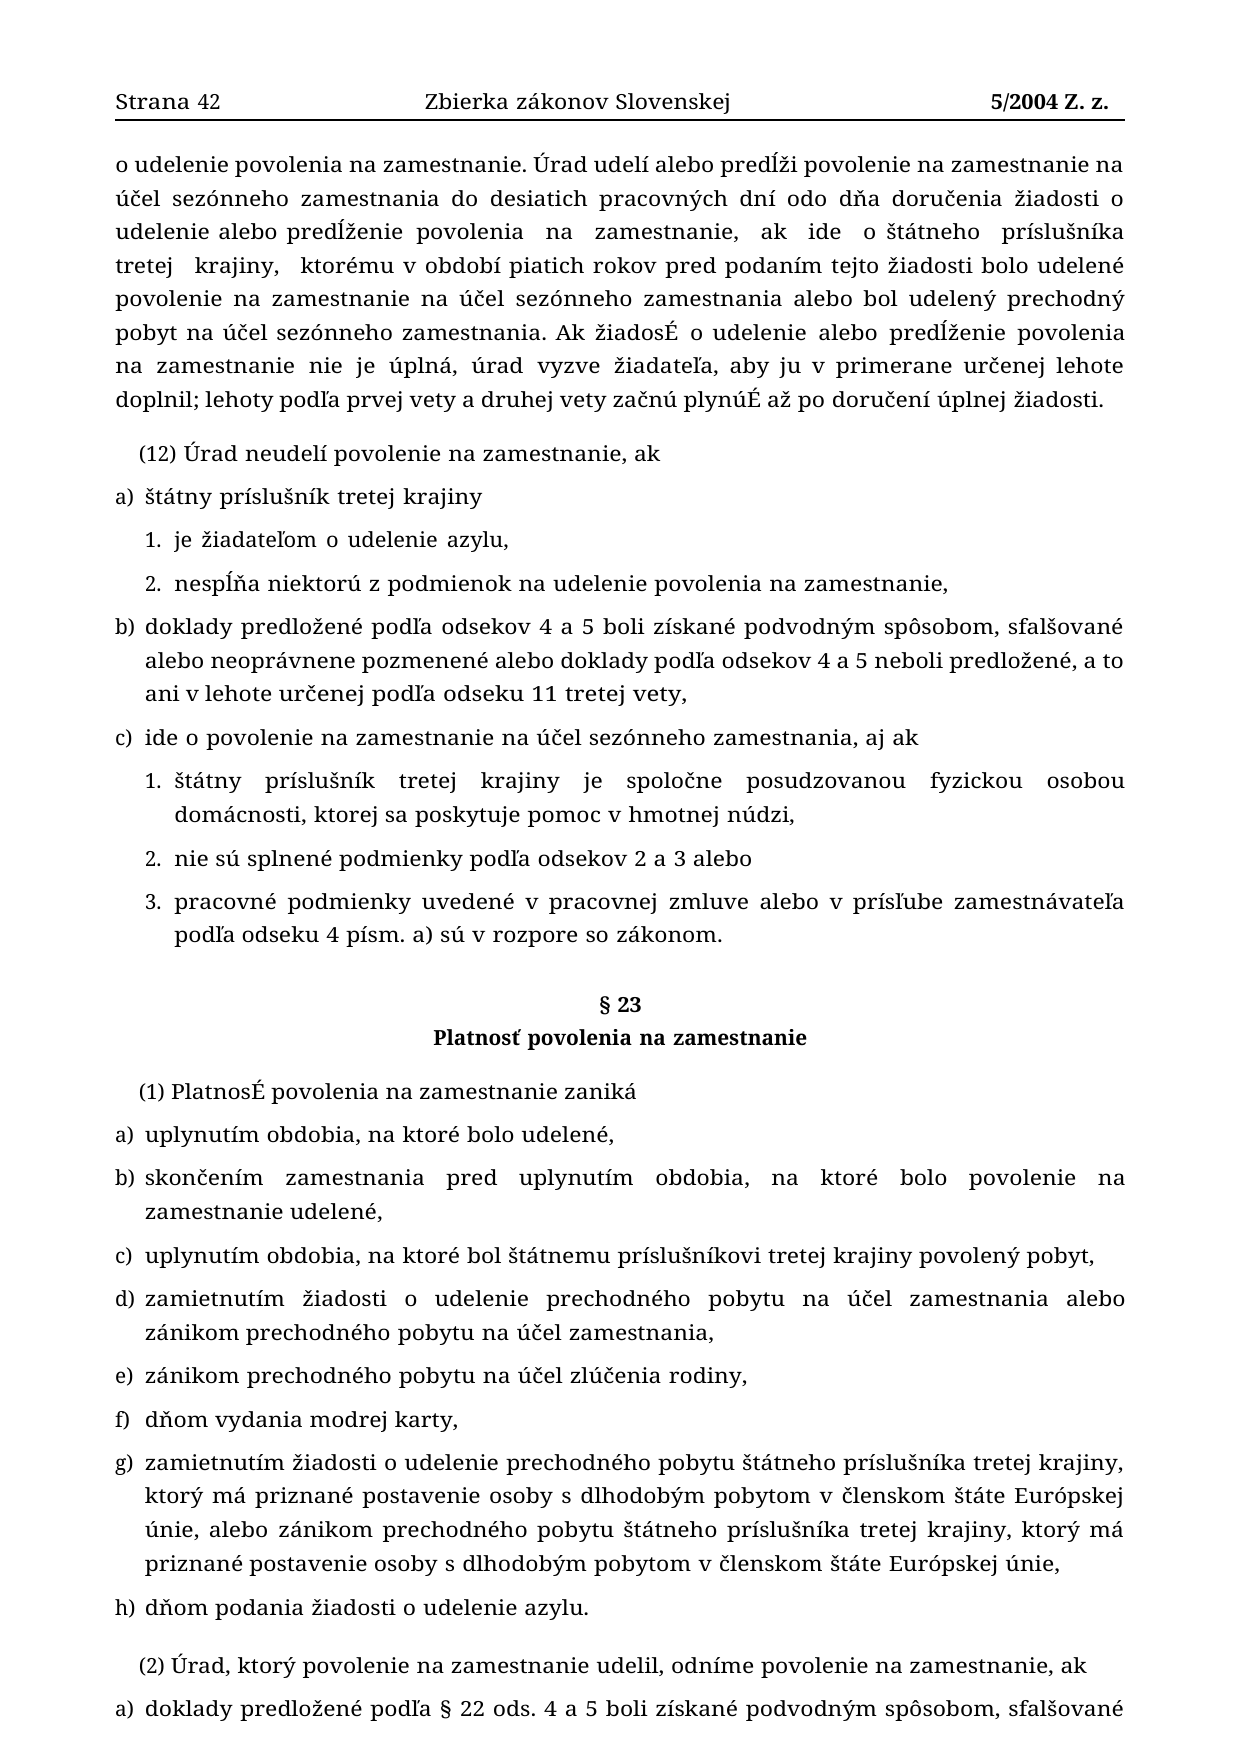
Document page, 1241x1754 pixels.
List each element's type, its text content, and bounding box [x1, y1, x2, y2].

list doklady predložené podľa odsekov 4 a 5 boli získané podvodným spôsobom, sfalšované alebo neoprávnene pozmenené alebo doklady podľa odsekov 4 a 5 neboli predložené, a to ani v lehote určenej podľa odseku 11 tretej vety, [115, 612, 1125, 708]
list PlatnosÉ povolenia na zamestnanie zaniká [139, 1077, 1136, 1105]
list zamietnutím žiadosti o udelenie prechodného pobytu na účel zamestnania alebo zánikom prechodného pobytu na účel zamestnania, [115, 1284, 1125, 1346]
list zamietnutím žiadosti o udelenie prechodného pobytu štátneho príslušníka tretej krajiny, ktorý má priznané postavenie osoby s dlhodobým pobytom v členskom štáte Európskej únie, alebo zánikom prechodného pobytu štátneho príslušníka tretej krajiny, ktorý má priznané postavenie osoby s dlhodobým pobytom v členskom štáte Európskej únie, [115, 1448, 1125, 1577]
text § 23 [115, 990, 1125, 1018]
list nespĺňa niektorú z podmienok na udelenie povolenia na zamestnanie, [144, 569, 1136, 597]
list Úrad, ktorý povolenie na zamestnanie udelil, odníme povolenie na zamestnanie, ak [139, 1651, 1136, 1680]
list uplynutím obdobia, na ktoré bolo udelené, [115, 1120, 1136, 1148]
list dňom vydania modrej karty, [115, 1405, 1136, 1433]
list je žiadateľom o udelenie azylu, [144, 526, 1136, 554]
list skončením zamestnania pred uplynutím obdobia, na ktoré bolo povolenie na zamestnanie udelené, [115, 1163, 1125, 1225]
list štátny príslušník tretej krajiny je spoločne posudzovanou fyzickou osobou domácnosti, ktorej sa poskytuje pomoc v hmotnej núdzi, [144, 766, 1125, 828]
list ide o povolenie na zamestnanie na účel sezónneho zamestnania, aj ak [115, 723, 1136, 752]
list štátny príslušník tretej krajiny [115, 482, 1136, 511]
list Úrad neudelí povolenie na zamestnanie, ak [139, 439, 1136, 467]
text o udelenie povolenia na zamestnanie. Úrad udelí alebo predĺži povolenie na zamestnanie na účel sezónneho zamestnania do desiatich pracovných dní odo dňa doručenia žiadosti o udelenie alebo predĺženie povolenia na zamestnanie, ak ide o štátneho príslušníka tretej krajiny, ktorému v období piatich rokov pred podaním tejto žiadosti bolo udelené povolenie na zamestnanie na účel sezónneho zamestnania alebo bol udelený prechodný pobyt na účel sezónneho zamestnania. Ak žiadosÉ o udelenie alebo predĺženie povolenia na zamestnanie nie je úplná, úrad vyzve žiadateľa, aby ju v primerane určenej lehote doplnil; lehoty podľa prvej vety a druhej vety začnú plynúÉ až po doručení úplnej žiadosti. [115, 150, 1125, 413]
list dňom podania žiadosti o udelenie azylu. [115, 1593, 1136, 1621]
list zánikom prechodného pobytu na účel zlúčenia rodiny, [115, 1362, 1136, 1390]
list uplynutím obdobia, na ktoré bol štátnemu príslušníkovi tretej krajiny povolený pobyt, [115, 1241, 1136, 1269]
list nie sú splnené podmienky podľa odsekov 2 a 3 alebo [144, 844, 1136, 872]
list pracovné podmienky uvedené v pracovnej zmluve alebo v prísľube zamestnávateľa podľa odseku 4 písm. a) sú v rozpore so zákonom. [144, 887, 1125, 949]
text Platnosť povolenia na zamestnanie [115, 1023, 1125, 1052]
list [115, 1694, 1125, 1723]
